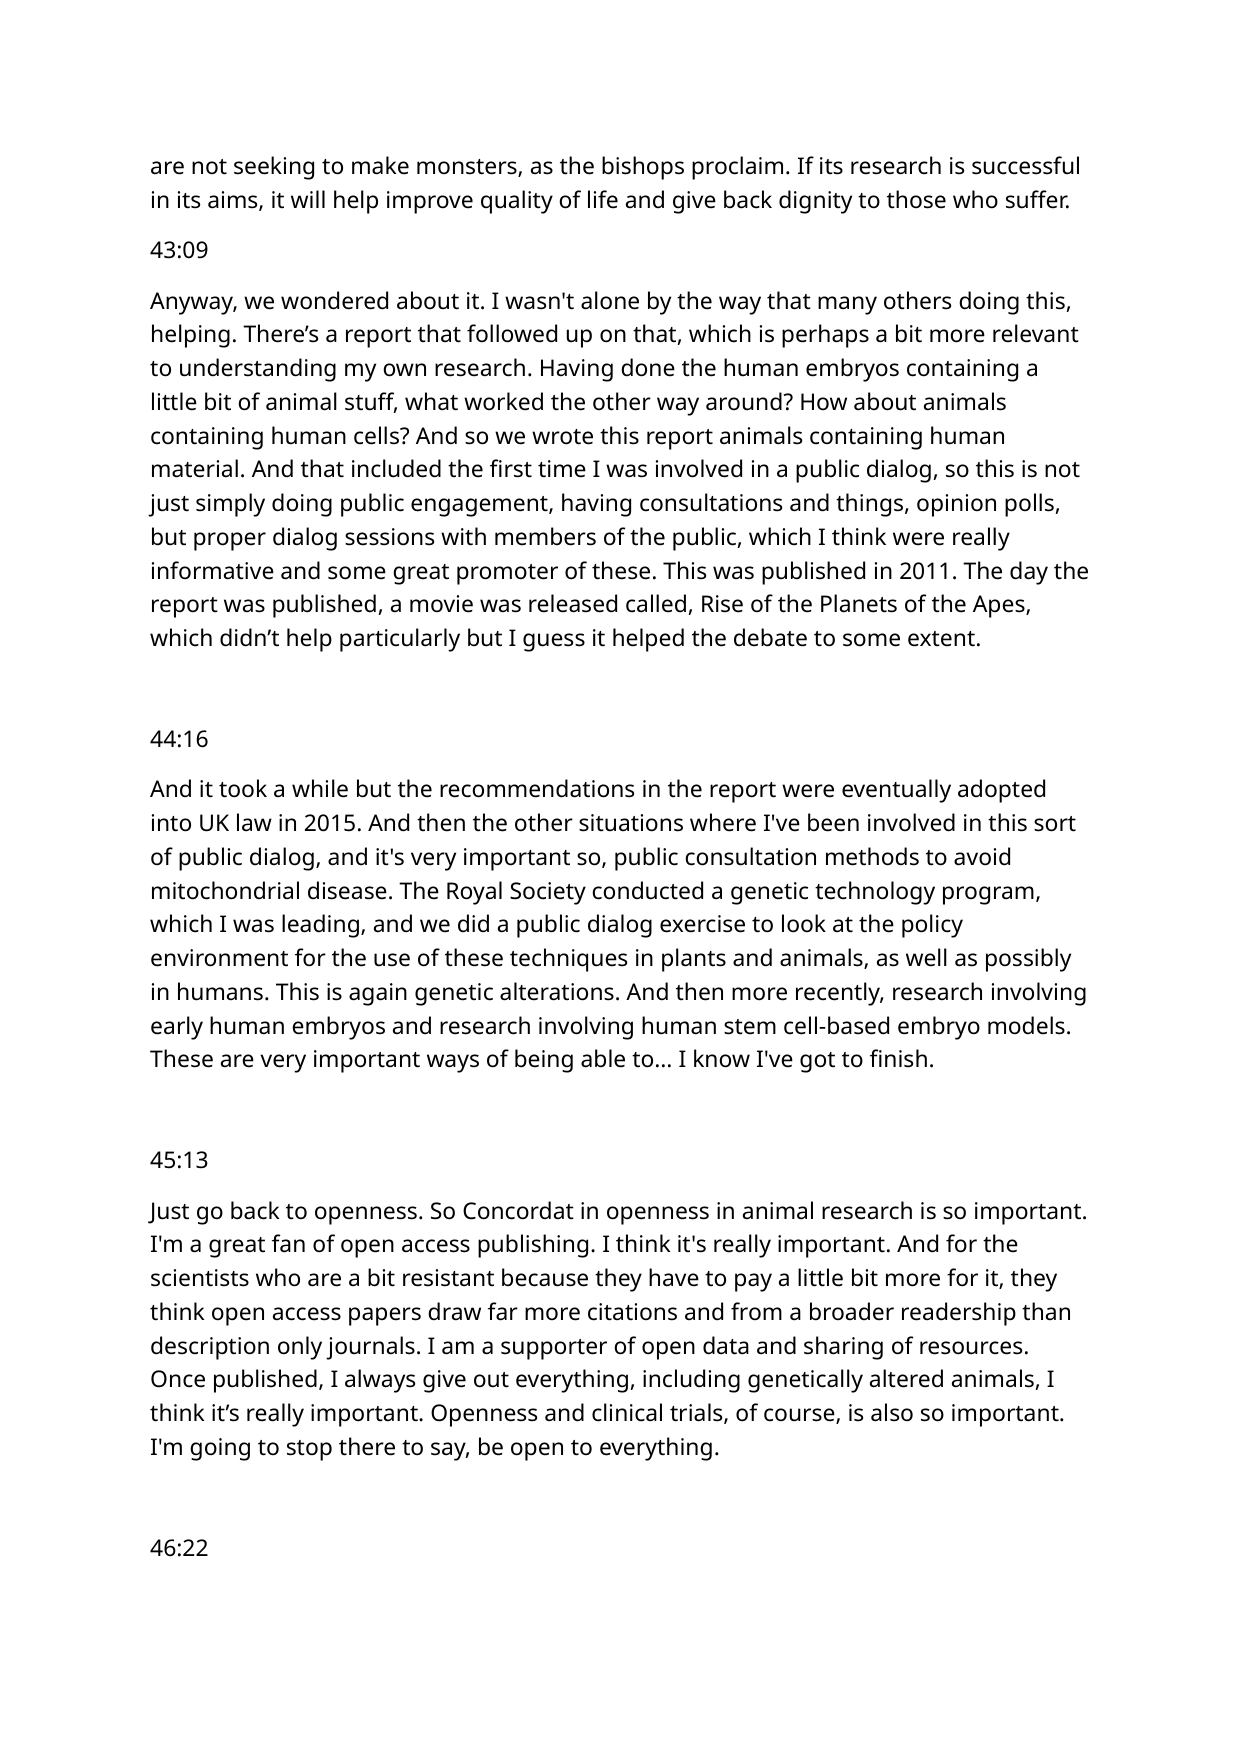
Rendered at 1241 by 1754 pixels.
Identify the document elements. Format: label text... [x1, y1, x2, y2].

text And it took a while but the recommendations in the report were eventually adopted into UK law in 2015. And then the other situations where I've been involved in this sort of public dialog, and it's very important so, public consultation methods to avoid mitochondrial disease. The Royal Society conducted a genetic technology program, which I was leading, and we did a public dialog exercise to look at the policy environment for the use of these techniques in plants and animals, as well as possibly in humans. This is again genetic alterations. And then more recently, research involving early human embryos and research involving human stem cell-based embryo models. These are very important ways of being able to… I know I've got to finish. [150, 773, 1090, 1074]
text 44:16 [150, 723, 1090, 754]
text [150, 150, 1090, 215]
text 46:22 [150, 1532, 1090, 1563]
text 43:09 [150, 234, 1090, 265]
text Just go back to openness. So Concordat in openness in animal research is so important. I'm a great fan of open access publishing. I think it's really important. And for the scientists who are a bit resistant because they have to pay a little bit more for it, they think open access papers draw far more citations and from a broader readership than description only journals. I am a supporter of open data and sharing of resources. Once published, I always give out everything, including genetically altered animals, I think it’s really important. Openness and clinical trials, of course, is also so important. I'm going to stop there to say, be open to everything. [150, 1194, 1090, 1462]
text Anyway, we wondered about it. I wasn't alone by the way that many others doing this, helping. There’s a report that followed up on that, which is perhaps a bit more relevant to understanding my own research. Having done the human embryos containing a little bit of animal stuff, what worked the other way around? How about animals containing human cells? And so we wrote this report animals containing human material. And that included the first time I was involved in a public dialog, so this is not just simply doing public engagement, having consultations and things, opinion polls, but proper dialog sessions with members of the public, which I think were really informative and some great promoter of these. This was published in 2011. The day the report was published, a movie was released called, Rise of the Planets of the Apes, which didn’t help particularly but I guess it helped the debate to some extent. [150, 284, 1090, 653]
text 45:13 [150, 1144, 1090, 1175]
